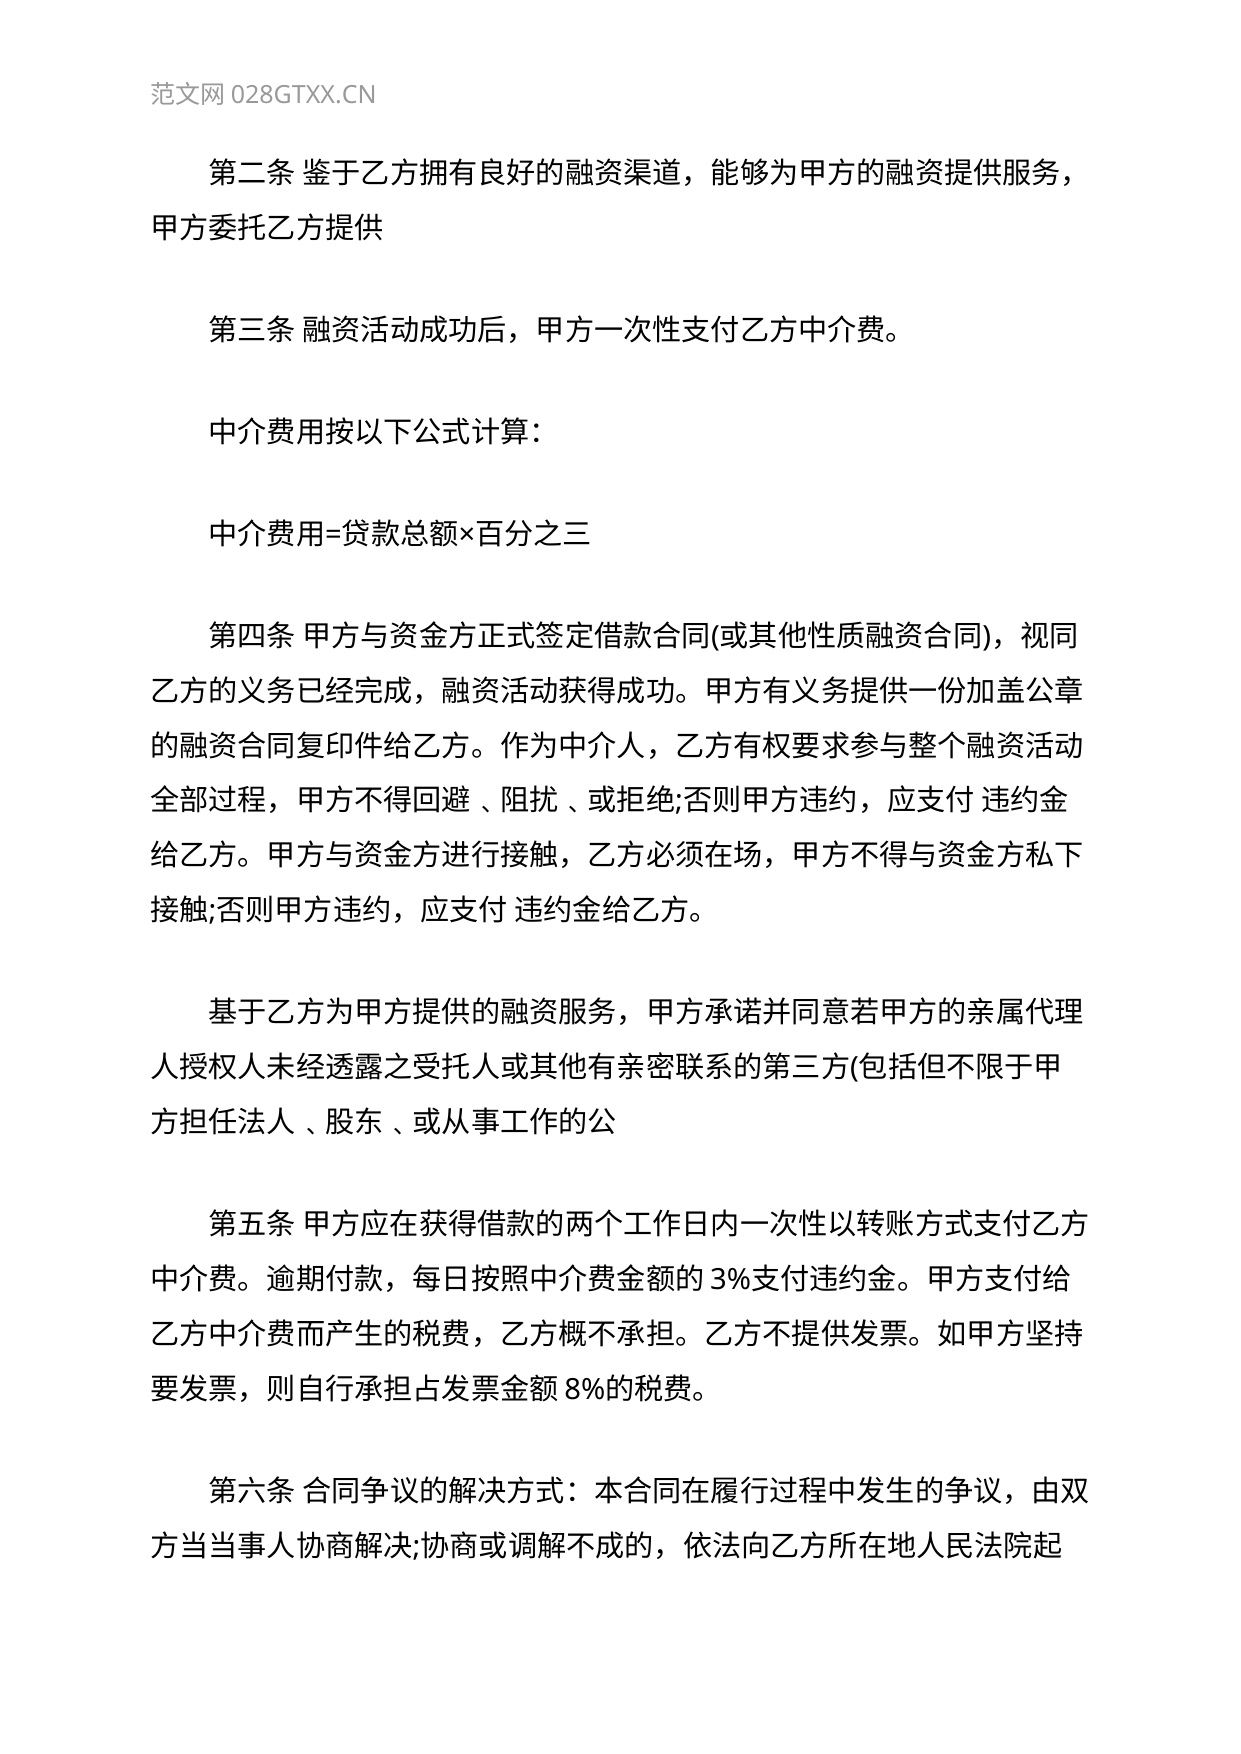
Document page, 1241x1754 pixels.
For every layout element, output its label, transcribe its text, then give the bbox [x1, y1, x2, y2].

text 中介费用=贷款总额×百分之三 [150, 510, 1090, 553]
text 中介费用按以下公式计算： [150, 408, 1090, 451]
text 第四条 甲方与资金方正式签定借款合同(或其他性质融资合同)，视同乙方的义务已经完成，融资活动获得成功。甲方有义务提供一份加盖公章的融资合同复印件给乙方。作为中介人，乙方有权要求参与整个融资活动全部过程，甲方不得回避﹑阻扰﹑或拒绝;否则甲方违约，应支付 违约金给乙方。甲方与资金方进行接触，乙方必须在场，甲方不得与资金方私下接触;否则甲方违约，应支付 违约金给乙方。 [150, 612, 1090, 929]
text 第五条 甲方应在获得借款的两个工作日内一次性以转账方式支付乙方中介费。逾期付款，每日按照中介费金额的3%支付违约金。甲方支付给乙方中介费而产生的税费，乙方概不承担。乙方不提供发票。如甲方坚持要发票，则自行承担占发票金额8%的税费。 [150, 1201, 1090, 1408]
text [150, 1467, 1090, 1564]
text 第二条 鉴于乙方拥有良好的融资渠道，能够为甲方的融资提供服务，甲方委托乙方提供 [150, 150, 1090, 247]
text 基于乙方为甲方提供的融资服务，甲方承诺并同意若甲方的亲属代理人授权人未经透露之受托人或其他有亲密联系的第三方(包括但不限于甲方担任法人﹑股东﹑或从事工作的公 [150, 989, 1090, 1141]
text 第三条 融资活动成功后，甲方一次性支付乙方中介费。 [150, 307, 1090, 349]
